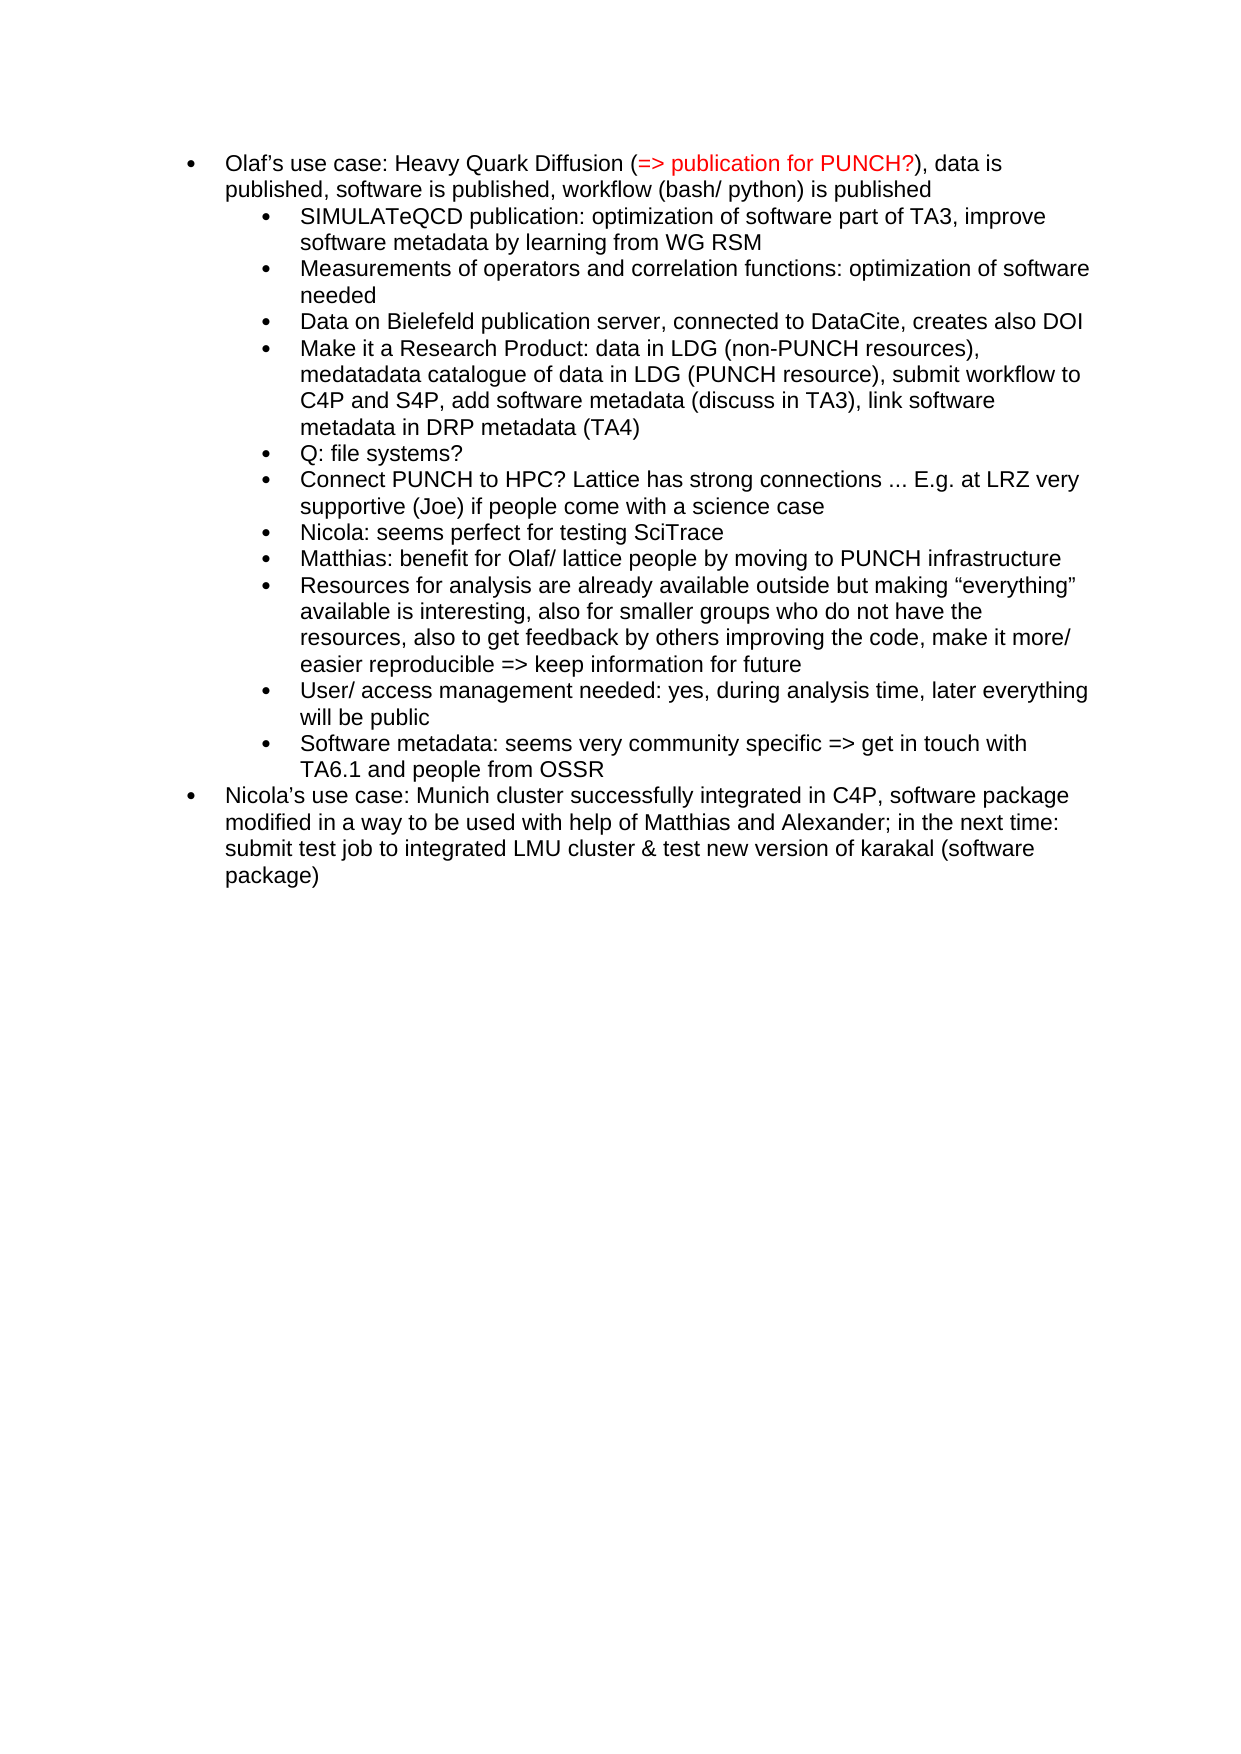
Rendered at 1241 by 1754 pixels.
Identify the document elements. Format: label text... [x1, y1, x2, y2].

list Nicola’s use case: Munich cluster successfully integrated in C4P, software package modified in a way to be used with help of Matthias and Alexander; in the next time: submit test job to integrated LMU cluster & test new version of karakal (software package) [187, 782, 1090, 888]
list Olaf’s use case: Heavy Quark Diffusion (=> publication for PUNCH?), data is published, software is published, workflow (bash/ python) is published [187, 150, 1090, 203]
list Connect PUNCH to HPC? Lattice has strong connections ... E.g. at LRZ very supportive (Joe) if people come with a science case [262, 466, 1090, 519]
list Measurements of operators and correlation functions: optimization of software needed [262, 255, 1090, 308]
list SIMULATeQCD publication: optimization of software part of TA3, improve software metadata by learning from WG RSM [262, 203, 1090, 255]
list Resources for analysis are already available outside but making “everything” available is interesting, also for smaller groups who do not have the resources, also to get feedback by others improving the code, make it more/ easier reproducible => keep information for future [262, 572, 1090, 677]
list Q: file systems? [262, 440, 1090, 466]
list User/ access management needed: yes, during analysis time, later everything will be public [262, 677, 1090, 730]
list Data on Bielefeld publication server, connected to DataCite, creates also DOI [262, 308, 1090, 334]
list Matthias: benefit for Olaf/ lattice people by moving to PUNCH infrastructure [262, 545, 1090, 572]
list Nicola: seems perfect for testing SciTrace [262, 519, 1090, 545]
list Software metadata: seems very community specific => get in touch with TA6.1 and people from OSSR [262, 730, 1090, 782]
list Make it a Research Product: data in LDG (non-PUNCH resources), medatadata catalogue of data in LDG (PUNCH resource), submit workflow to C4P and S4P, add software metadata (discuss in TA3), link software metadata in DRP metadata (TA4) [262, 334, 1090, 440]
